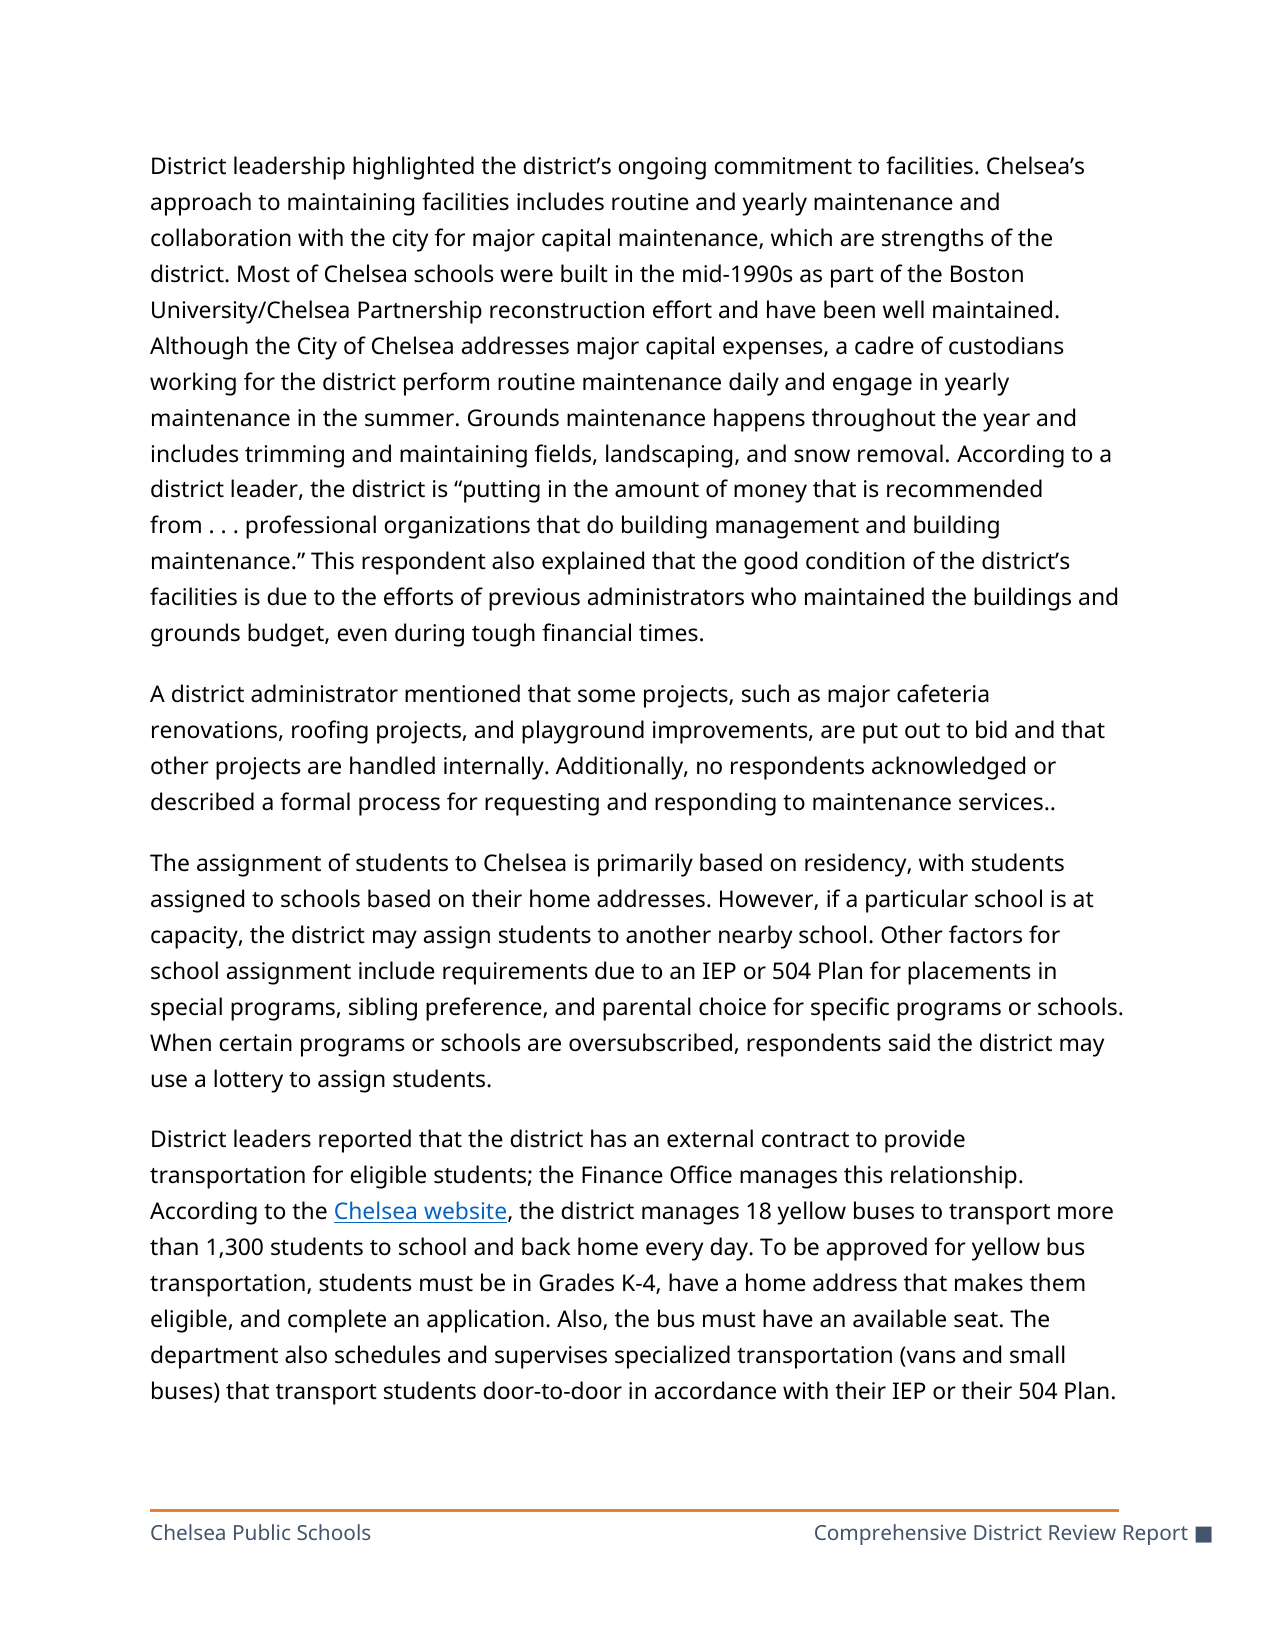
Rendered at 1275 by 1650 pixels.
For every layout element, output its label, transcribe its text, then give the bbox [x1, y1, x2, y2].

text District leaders reported that the district has an external contract to provide transportation for eligible students; the Finance Office manages this relationship. According to the Chelsea website, the district manages 18 yellow buses to transport more than 1,300 students to school and back home every day. To be approved for yellow bus transportation, students must be in Grades K-4, have a home address that makes them eligible, and complete an application. Also, the bus must have an available seat. The department also schedules and supervises specialized transportation (vans and small buses) that transport students door-to-door in accordance with their IEP or their 504 Plan. [150, 1123, 1125, 1406]
text A district administrator mentioned that some projects, such as major cafeteria renovations, roofing projects, and playground improvements, are put out to bid and that other projects are handled internally. Additionally, no respondents acknowledged or described a formal process for requesting and responding to maintenance services.. [150, 678, 1125, 817]
text District leadership highlighted the district’s ongoing commitment to facilities. Chelsea’s approach to maintaining facilities includes routine and yearly maintenance and collaboration with the city for major capital maintenance, which are strengths of the district. Most of Chelsea schools were built in the mid-1990s as part of the Boston University/Chelsea Partnership reconstruction effort and have been well maintained. Although the City of Chelsea addresses major capital expenses, a cadre of custodians working for the district perform routine maintenance daily and engage in yearly maintenance in the summer. Grounds maintenance happens throughout the year and includes trimming and maintaining fields, landscaping, and snow removal. According to a district leader, the district is “putting in the amount of money that is recommended from . . . professional organizations that do building management and building maintenance.” This respondent also explained that the good condition of the district’s facilities is due to the efforts of previous administrators who maintained the buildings and grounds budget, even during tough financial times. [150, 150, 1125, 648]
text The assignment of students to Chelsea is primarily based on residency, with students assigned to schools based on their home addresses. However, if a particular school is at capacity, the district may assign students to another nearby school. Other factors for school assignment include requirements due to an IEP or 504 Plan for placements in special programs, sibling preference, and parental choice for specific programs or schools. When certain programs or schools are oversubscribed, respondents said the district may use a lottery to assign students. [150, 847, 1125, 1094]
